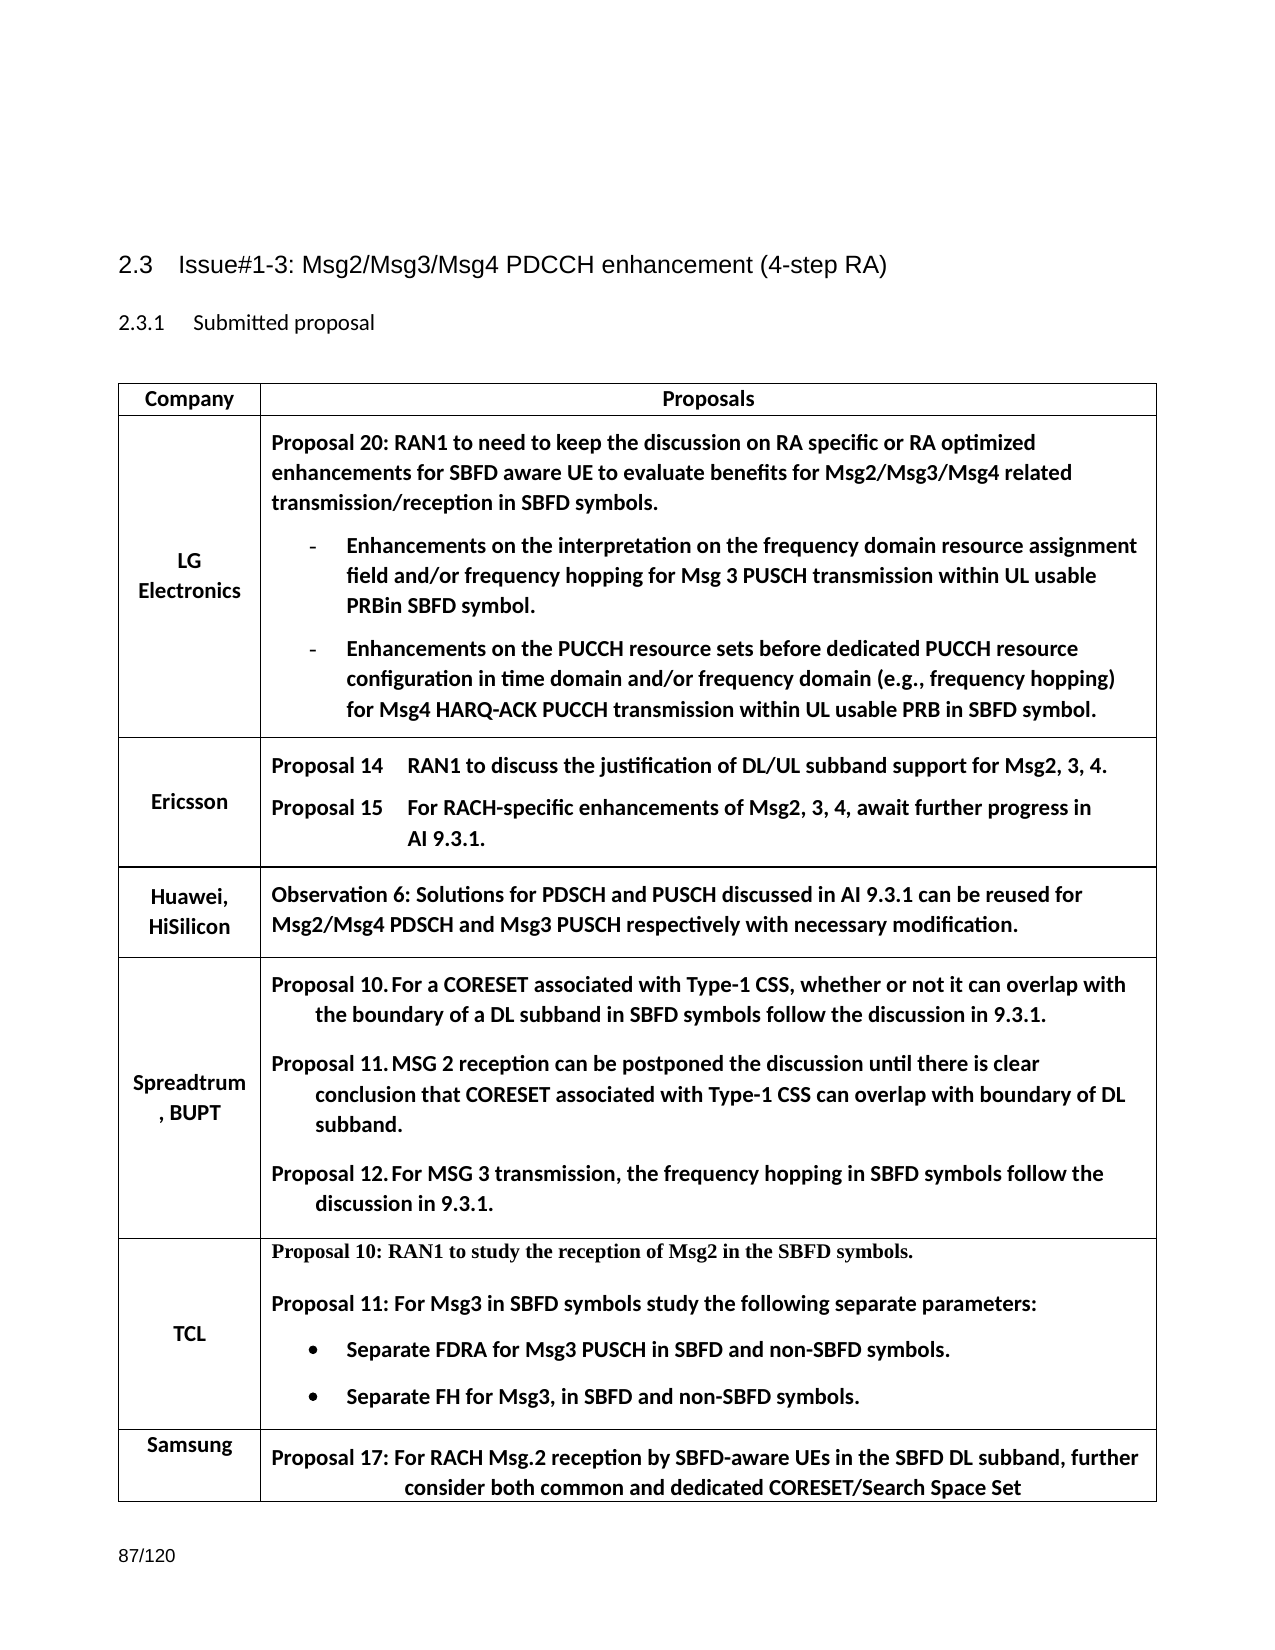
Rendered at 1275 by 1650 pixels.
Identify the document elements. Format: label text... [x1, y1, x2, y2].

list Submitted proposal [118, 308, 1157, 336]
table_cell LG Electronics [119, 416, 260, 737]
table_cell Observation 6: Solutions for PDSCH and PUSCH discussed in AI 9.3.1 can be reused for Msg2/Msg4 PDSCH and Msg3 PUSCH respectively with necessary modification. [261, 868, 1156, 957]
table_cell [261, 1430, 1156, 1501]
table_header Proposals [261, 384, 1156, 414]
table_cell For a CORESET associated with Type-1 CSS, whether or not it can overlap with the boundary of a DL subband in SBFD symbols follow the discussion in 9.3.1. MSG 2 reception can be postponed the discussion until there is clear conclusion that CORESET associated with Type-1 CSS can overlap with boundary of DL subband. For MSG 3 transmission, the frequency hopping in SBFD symbols follow the discussion in 9.3.1. [261, 958, 1156, 1238]
table_cell Proposal 20: RAN1 to need to keep the discussion on RA specific or RA optimized enhancements for SBFD aware UE to evaluate benefits for Msg2/Msg3/Msg4 related transmission/reception in SBFD symbols. Enhancements on the interpretation on the frequency domain resource assignment field and/or frequency hopping for Msg 3 PUSCH transmission within UL usable PRBin SBFD symbol. Enhancements on the PUCCH resource sets before dedicated PUCCH resource configuration in time domain and/or frequency domain (e.g., frequency hopping) for Msg4 HARQ-ACK PUCCH transmission within UL usable PRB in SBFD symbol. [261, 416, 1156, 737]
table_cell RAN1 to discuss the justification of DL/UL subband support for Msg2, 3, 4. For RACH-specific enhancements of Msg2, 3, 4, await further progress in AI 9.3.1. [261, 738, 1156, 866]
table_cell Proposal 10: RAN1 to study the reception of Msg2 in the SBFD symbols. Proposal 11: For Msg3 in SBFD symbols study the following separate parameters: Separate FDRA for Msg3 PUSCH in SBFD and non-SBFD symbols. Separate FH for Msg3, in SBFD and non-SBFD symbols. [261, 1239, 1156, 1429]
table_cell TCL [119, 1239, 260, 1429]
subtitle Issue#1-3: Msg2/Msg3/Msg4 PDCCH enhancement (4-step RA) [118, 250, 1157, 278]
table_cell Huawei, HiSilicon [119, 868, 260, 957]
table_cell Ericsson [119, 738, 260, 866]
table_cell Spreadtrum, BUPT [119, 958, 260, 1238]
table_header Company [119, 384, 260, 414]
table_cell Samsung [119, 1430, 260, 1501]
